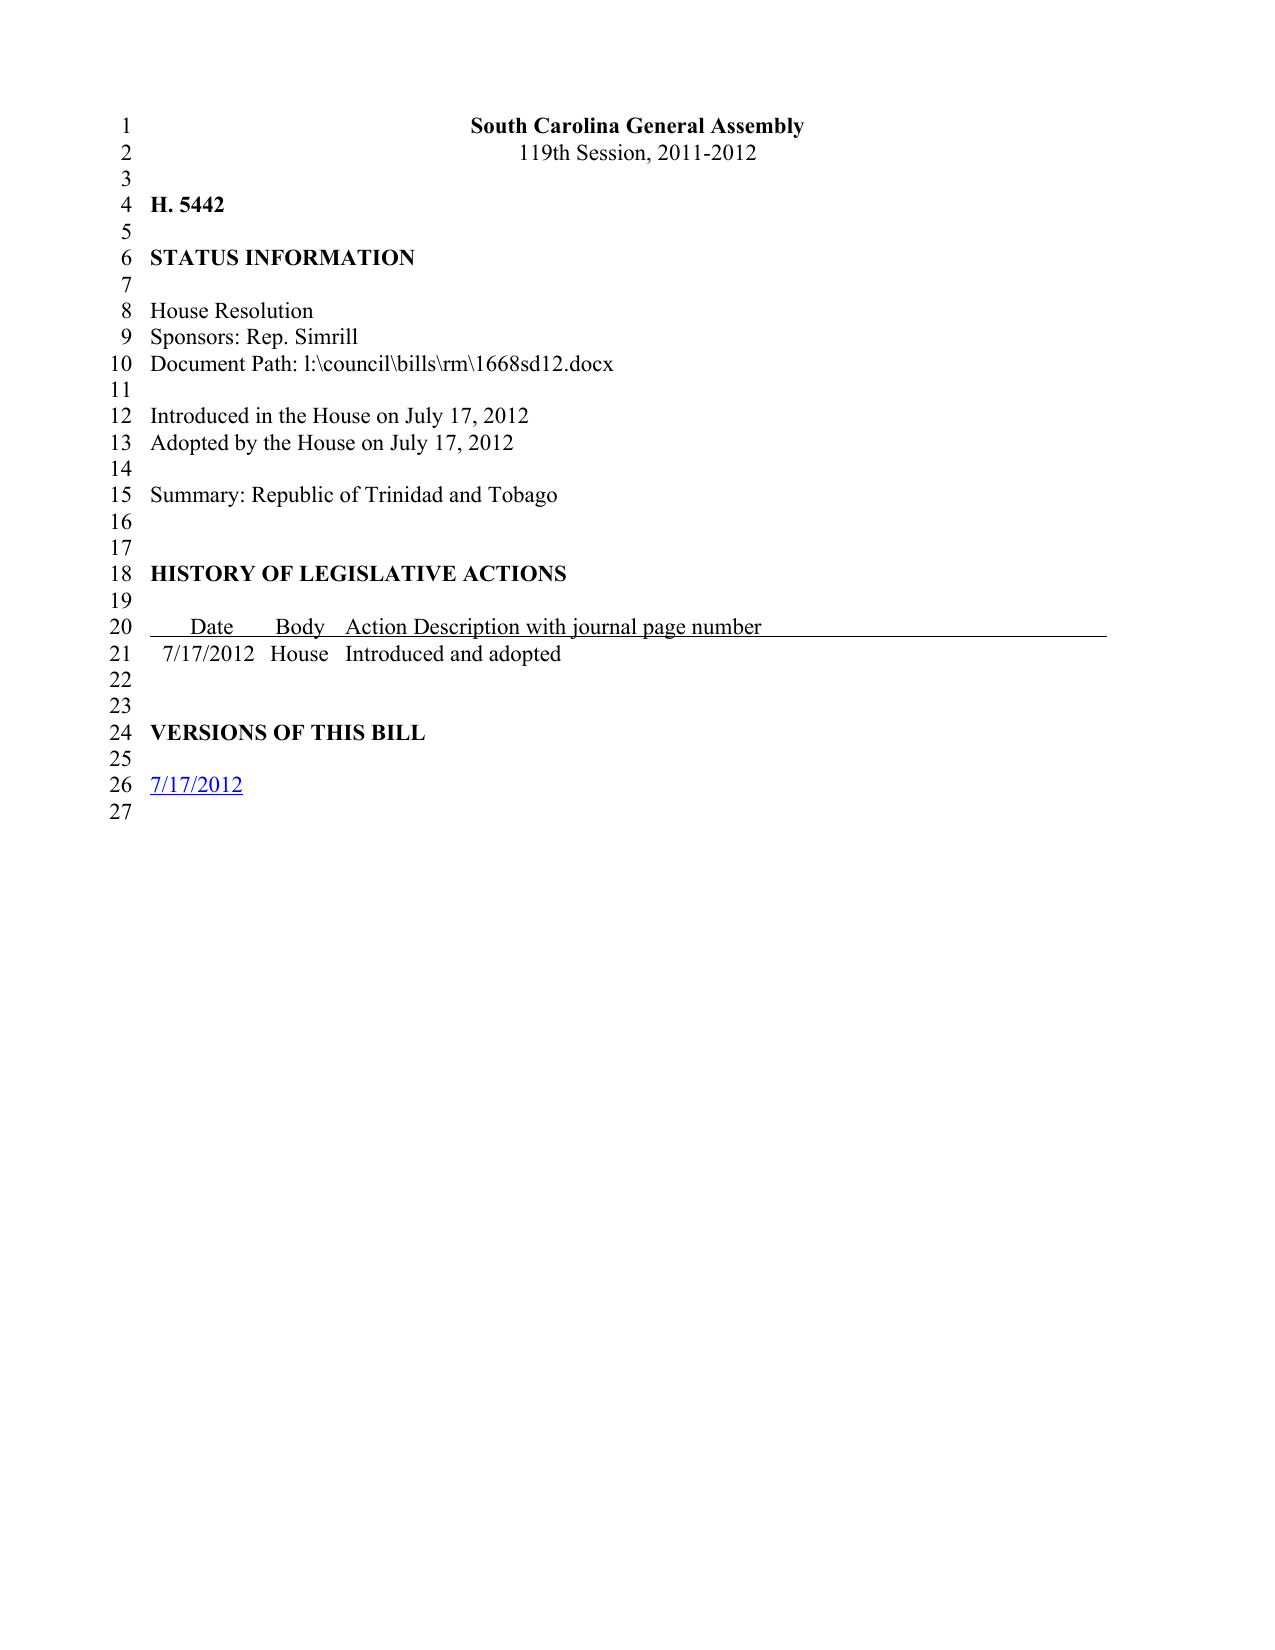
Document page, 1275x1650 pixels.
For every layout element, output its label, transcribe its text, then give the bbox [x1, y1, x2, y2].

text 7/17/2012 House Introduced and adopted [150, 639, 1125, 666]
text 7/17/2012 [150, 771, 1125, 798]
text Document Path: l:\council\bills\rm\1668sd12.docx [150, 350, 1125, 376]
text Date Body Action Description with journal page number [150, 613, 1125, 639]
text H. 5442 [150, 192, 1125, 218]
text South Carolina General Assembly [150, 112, 1125, 139]
text HISTORY OF LEGISLATIVE ACTIONS [150, 561, 1125, 587]
text Summary: Republic of Trinidad and Tobago [150, 481, 1125, 508]
text Introduced in the House on July 17, 2012 [150, 402, 1125, 429]
text House Resolution [150, 297, 1125, 323]
text Adopted by the House on July 17, 2012 [150, 429, 1125, 455]
text STATUS INFORMATION [150, 244, 1125, 271]
text Sponsors: Rep. Simrill [150, 323, 1125, 350]
text 119th Session, 2011-2012 [150, 139, 1125, 165]
text VERSIONS OF THIS BILL [150, 719, 1125, 745]
